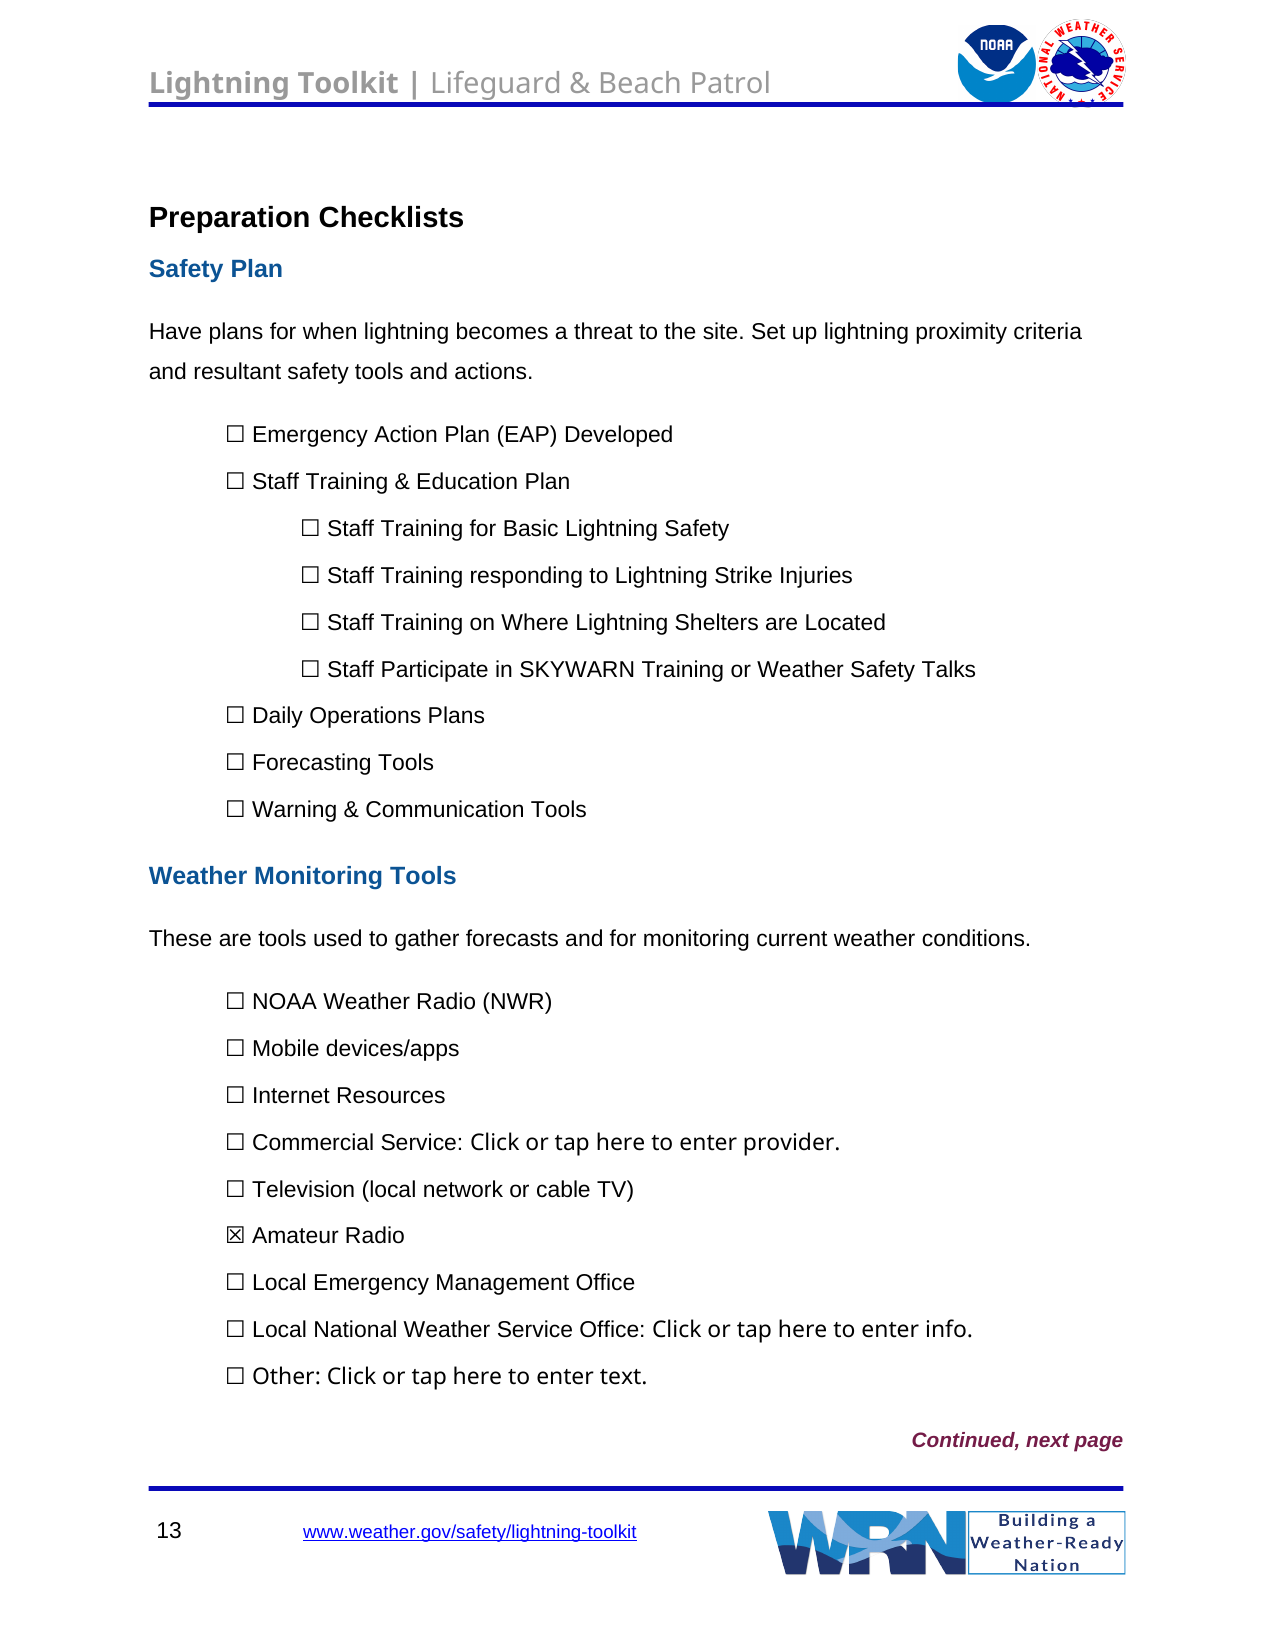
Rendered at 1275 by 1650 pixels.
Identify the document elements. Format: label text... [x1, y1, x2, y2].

text Continued, next page [148, 1428, 1125, 1452]
text Staff Training for Basic Lightning Safety [300, 512, 1125, 543]
picture [957, 25, 1036, 80]
text Internet Resources [225, 1079, 1125, 1110]
text Staff Training & Education Plan [225, 465, 1125, 496]
picture [148, 19, 1126, 108]
subtitle Preparation Checklists [148, 200, 939, 233]
text Forecasting Tools [225, 746, 1125, 777]
text Commercial Service: [225, 1126, 1125, 1157]
text Emergency Action Plan (EAP) Developed [225, 418, 1125, 449]
text Television (local network or cable TV) [225, 1173, 1125, 1204]
subtitle Safety Plan [148, 254, 1125, 283]
text NOAA Weather Radio (NWR) [225, 985, 1125, 1016]
text Local Emergency Management Office [225, 1266, 1125, 1298]
text Have plans for when lightning becomes a threat to the site. Set up lightning proximity criteria and resultant safety tools and actions. [148, 318, 1125, 384]
text Staff Training on Where Lightning Shelters are Located [300, 606, 1125, 637]
text Amateur Radio [225, 1219, 1125, 1251]
text Staff Training responding to Lightning Strike Injuries [300, 559, 1125, 590]
text Mobile devices/apps [225, 1032, 1125, 1063]
text Staff Participate in SKYWARN Training or Weather Safety Talks [300, 652, 1125, 684]
subtitle Weather Monitoring Tools [148, 861, 1125, 889]
picture [148, 1486, 1124, 1491]
text These are tools used to gather forecasts and for monitoring current weather conditions. [148, 925, 1125, 951]
text Daily Operations Plans [225, 699, 1125, 731]
text Warning & Communication Tools [225, 793, 1125, 824]
text Local National Weather Service Office: [225, 1313, 1125, 1344]
picture [767, 1511, 1126, 1576]
